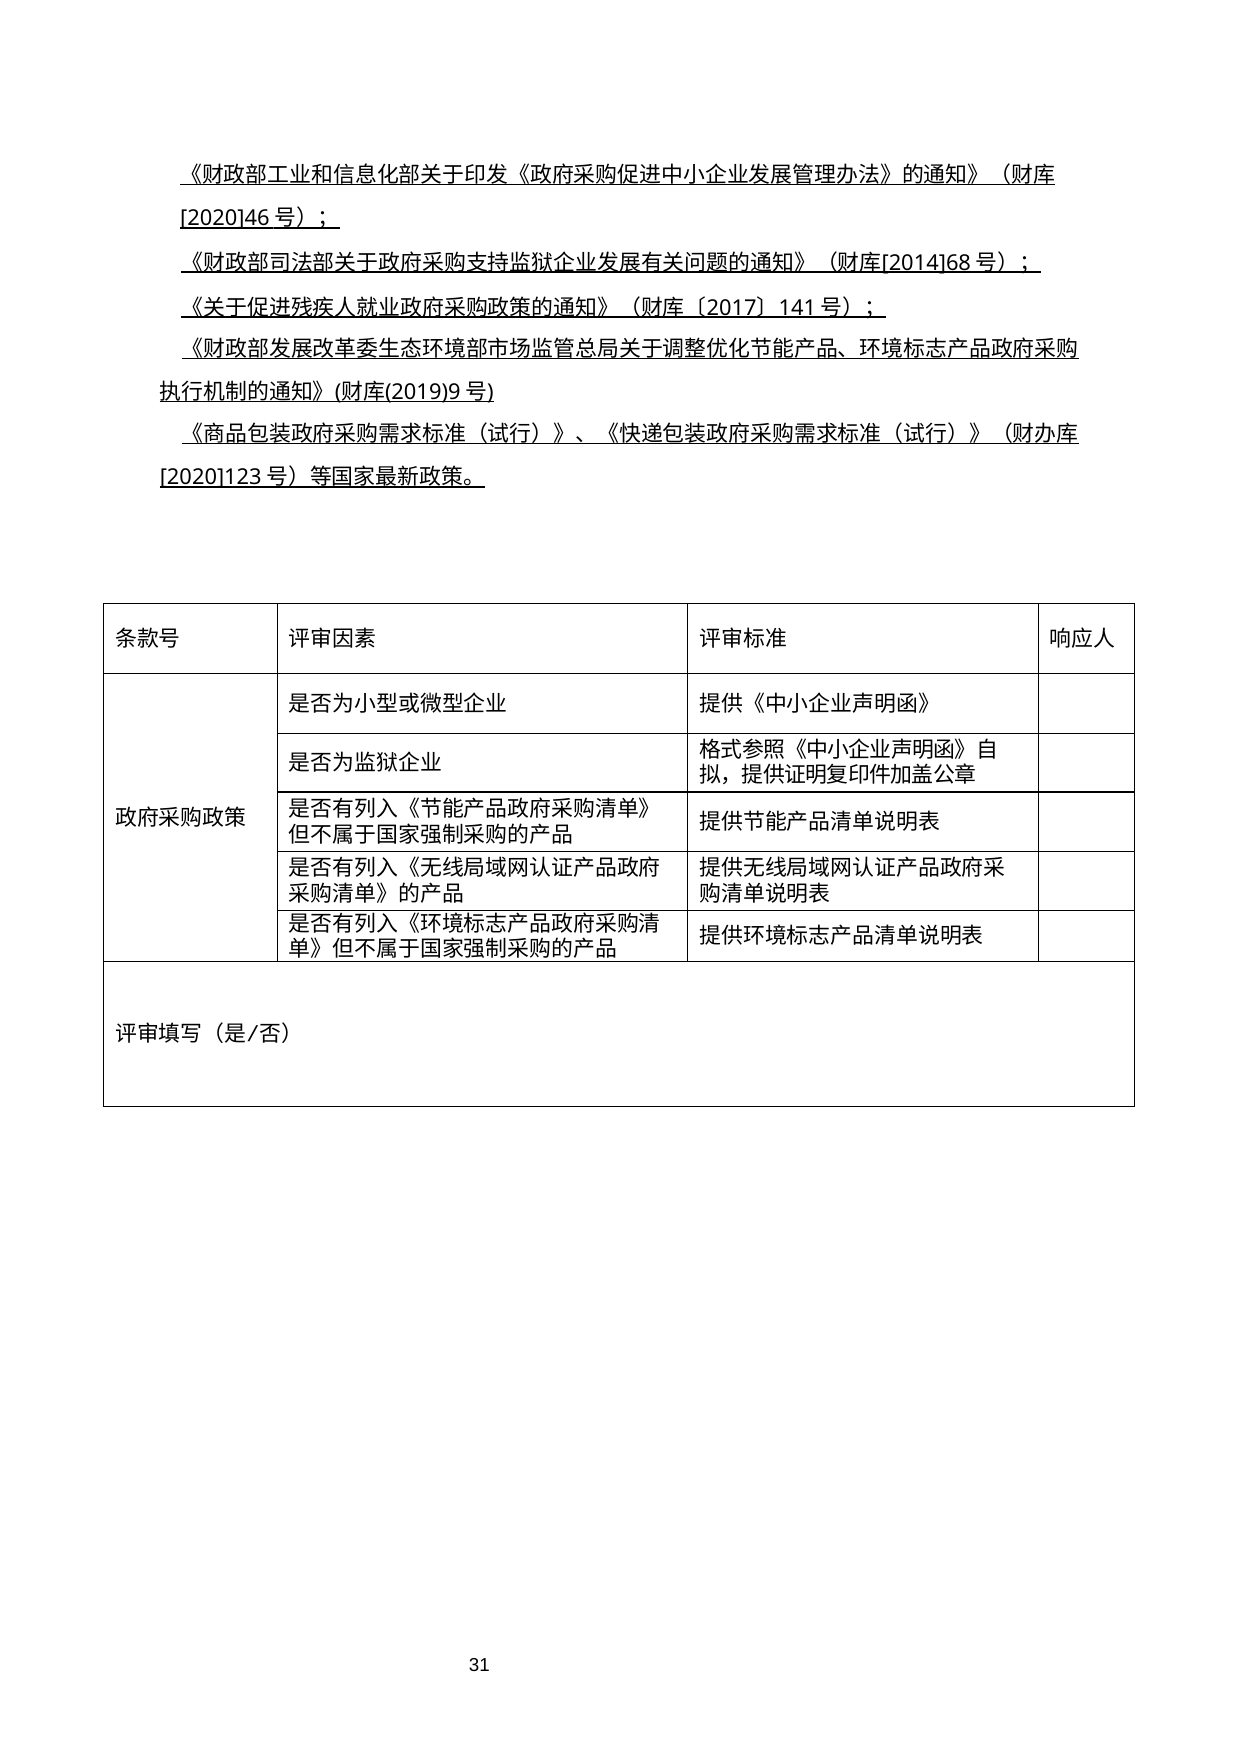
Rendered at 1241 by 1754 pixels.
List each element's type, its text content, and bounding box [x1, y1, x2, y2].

table_header 评审因素 [278, 604, 687, 673]
text 《财政部工业和信息化部关于印发《政府采购促进中小企业发展管理办法》的通知》（财库[2020]46号）； [180, 162, 1078, 232]
table_cell 格式参照《中小企业声明函》自拟，提供证明复印件加盖公章 [688, 734, 1038, 791]
table_cell 是否为小型或微型企业 [278, 674, 687, 732]
table_header 响应人 [1039, 604, 1134, 673]
table_header 条款号 [104, 604, 277, 673]
text 《关于促进残疾人就业政府采购政策的通知》（财库〔2017〕141号）； [159, 291, 1078, 321]
table_cell 提供《中小企业声明函》 [688, 674, 1038, 732]
table_header 评审标准 [688, 604, 1038, 673]
table_cell [1039, 911, 1134, 961]
table_cell [1039, 852, 1134, 909]
table_cell 是否有列入《节能产品政府采购清单》但不属于国家强制采购的产品 [278, 793, 687, 851]
text 《财政部司法部关于政府采购支持监狱企业发展有关问题的通知》（财库[2014]68号）； [159, 247, 1078, 277]
table_cell 是否为监狱企业 [278, 734, 687, 791]
text 《商品包装政府采购需求标准（试行）》、《快递包装政府采购需求标准（试行）》（财办库[2020]123号）等国家最新政策。 [159, 421, 1078, 491]
table_cell 评审填写（是/否） [104, 962, 1134, 1106]
text 《财政部发展改革委生态环境部市场监管总局关于调整优化节能产品、环境标志产品政府采购执行机制的通知》(财库(2019)9号) [159, 336, 1078, 406]
table_cell 是否有列入《环境标志产品政府采购清单》但不属于国家强制采购的产品 [278, 911, 687, 961]
table_cell [1039, 674, 1134, 732]
table_cell 提供无线局域网认证产品政府采购清单说明表 [688, 852, 1038, 909]
table_cell [1039, 793, 1134, 851]
table_cell 提供环境标志产品清单说明表 [688, 911, 1038, 961]
table_cell 提供节能产品清单说明表 [688, 793, 1038, 851]
table_cell [1039, 734, 1134, 791]
table_cell 政府采购政策 [104, 674, 277, 961]
table_cell 是否有列入《无线局域网认证产品政府采购清单》的产品 [278, 852, 687, 909]
